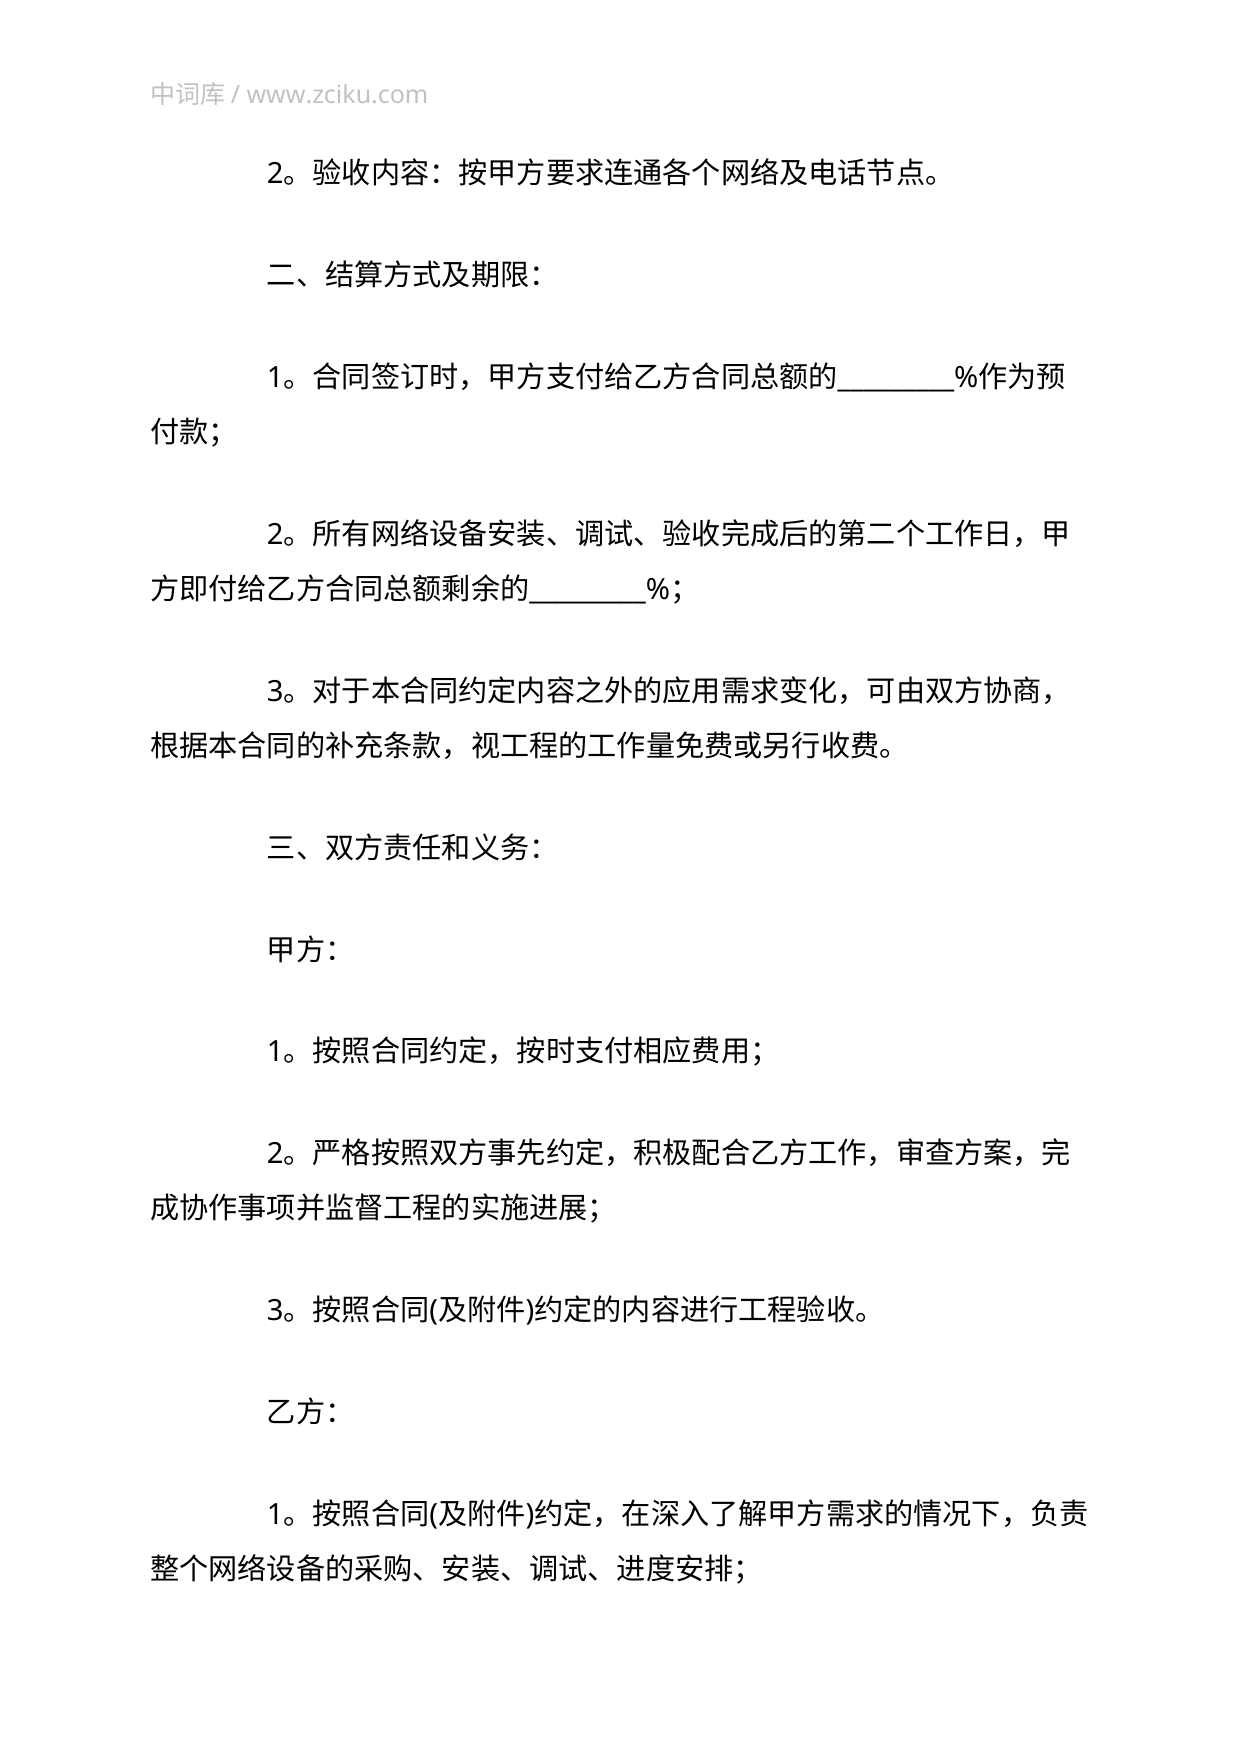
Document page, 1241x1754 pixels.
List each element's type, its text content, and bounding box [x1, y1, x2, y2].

text 2。验收内容：按甲方要求连通各个网络及电话节点。 [150, 150, 1090, 192]
text 1。按照合同(及附件)约定，在深入了解甲方需求的情况下，负责整个网络设备的采购、安装、调试、进度安排； [150, 1490, 1090, 1588]
text 二、结算方式及期限： [150, 252, 1090, 294]
text 3。按照合同(及附件)约定的内容进行工程验收。 [150, 1287, 1090, 1329]
text 3。对于本合同约定内容之外的应用需求变化，可由双方协商，根据本合同的补充条款，视工程的工作量免费或另行收费。 [150, 667, 1090, 765]
text 乙方： [150, 1388, 1090, 1431]
text 1。按照合同约定，按时支付相应费用； [150, 1028, 1090, 1070]
text 三、双方责任和义务： [150, 824, 1090, 867]
text 甲方： [150, 926, 1090, 968]
text 1。合同签订时，甲方支付给乙方合同总额的_________%作为预付款； [150, 354, 1090, 451]
text 2。严格按照双方事先约定，积极配合乙方工作，审查方案，完成协作事项并监督工程的实施进展； [150, 1130, 1090, 1227]
text 2。所有网络设备安装、调试、验收完成后的第二个工作日，甲方即付给乙方合同总额剩余的_________%； [150, 511, 1090, 608]
